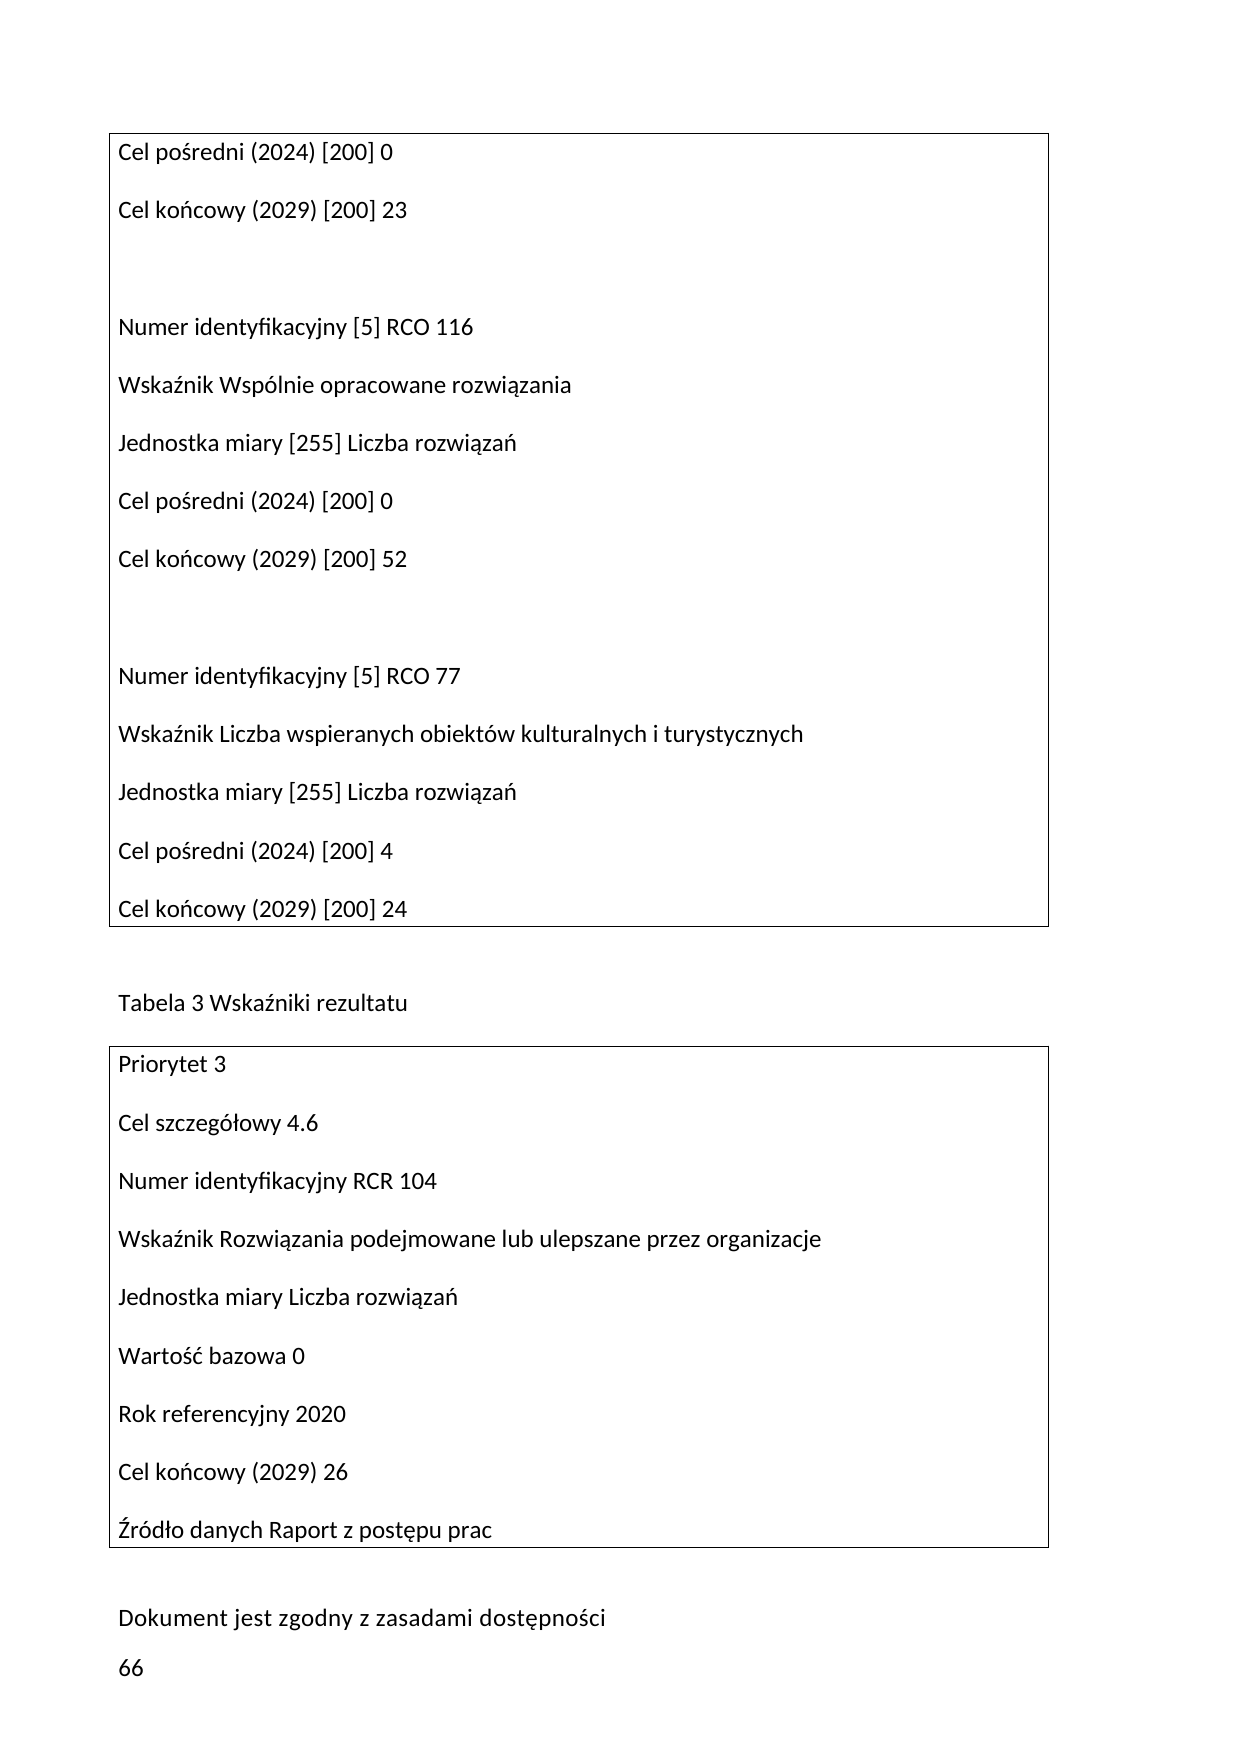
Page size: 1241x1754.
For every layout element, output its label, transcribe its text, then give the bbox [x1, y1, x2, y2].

text Wskaźnik Rozwiązania podejmowane lub ulepszane przez organizacje [110, 1220, 1048, 1254]
text Cel końcowy (2029) 26 [110, 1453, 1048, 1487]
text Źródło danych Raport z postępu prac [110, 1511, 1048, 1547]
text Cel pośredni (2024) [200] 4 [110, 832, 1048, 865]
text Cel pośredni (2024) [200] 0 [110, 134, 1048, 167]
subtitle Tabela 3 Wskaźniki rezultatu [118, 987, 1039, 1018]
text Priorytet 3 [110, 1047, 1048, 1079]
text Rok referencyjny 2020 [110, 1395, 1048, 1428]
text Cel pośredni (2024) [200] 0 [110, 482, 1048, 516]
text Cel końcowy (2029) [200] 23 [110, 191, 1048, 225]
text Jednostka miary [255] Liczba rozwiązań [110, 424, 1048, 458]
text Cel końcowy (2029) [200] 24 [110, 890, 1048, 926]
text Numer identyfikacyjny [5] RCO 77 [110, 657, 1048, 691]
text Cel końcowy (2029) [200] 52 [110, 541, 1048, 574]
text Cel szczegółowy 4.6 [110, 1104, 1048, 1137]
text Jednostka miary [255] Liczba rozwiązań [110, 773, 1048, 807]
text Jednostka miary Liczba rozwiązań [110, 1278, 1048, 1312]
text Wskaźnik Wspólnie opracowane rozwiązania [110, 366, 1048, 399]
text Numer identyfikacyjny [5] RCO 116 [110, 308, 1048, 341]
text Wskaźnik Liczba wspieranych obiektów kulturalnych i turystycznych [110, 715, 1048, 749]
text Numer identyfikacyjny RCR 104 [110, 1162, 1048, 1196]
text Wartość bazowa 0 [110, 1337, 1048, 1370]
